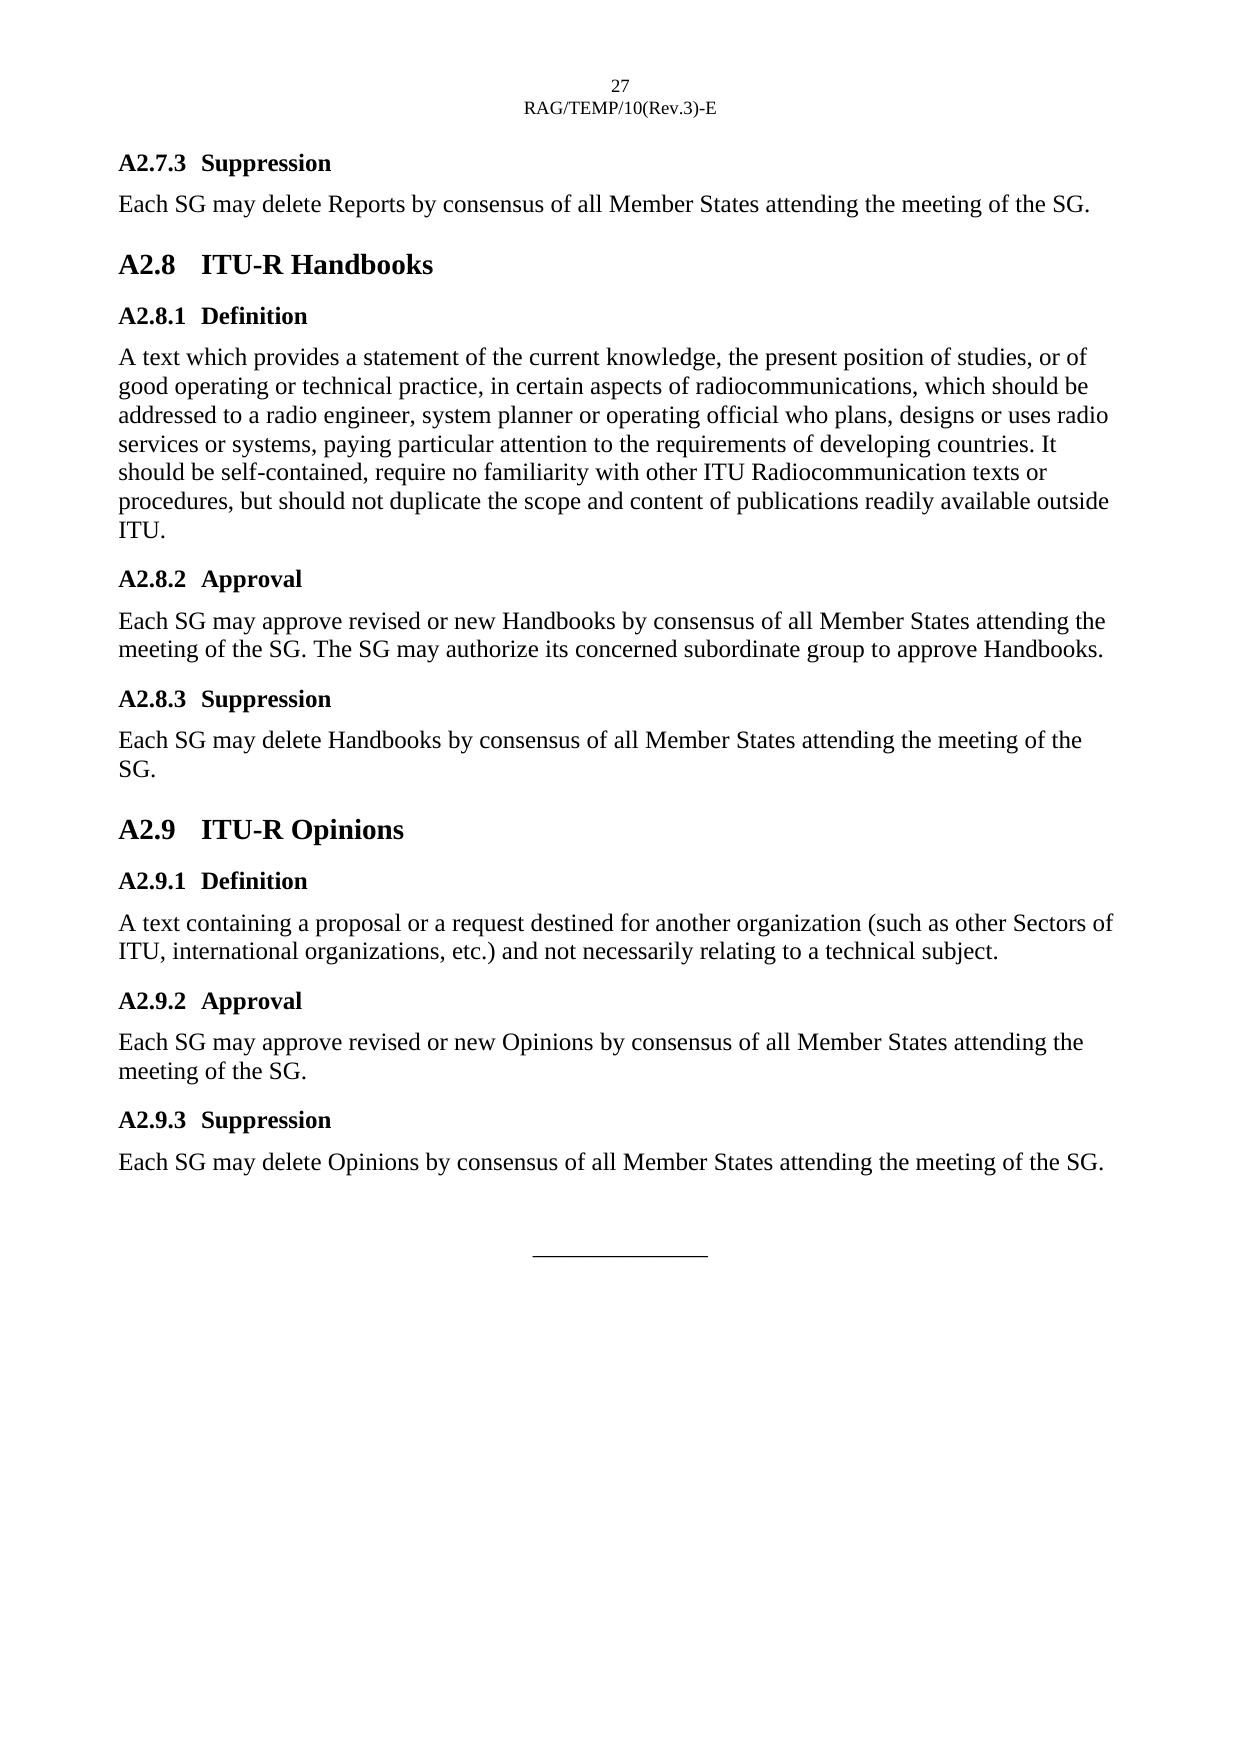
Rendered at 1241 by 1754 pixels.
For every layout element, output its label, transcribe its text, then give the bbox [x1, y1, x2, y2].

text A text which provides a statement of the current knowledge, the present position of studies, or of good operating or technical practice, in certain aspects of radiocommunications, which should be addressed to a radio engineer, system planner or operating official who plans, designs or uses radio services or systems, paying particular attention to the requirements of developing countries. It should be self-contained, require no familiarity with other ITU Radiocommunication texts or procedures, but should not duplicate the scope and content of publications readily available outside ITU. [118, 342, 1122, 544]
text Each SG may approve revised or new Handbooks by consensus of all Member States attending the meeting of the SG. The SG may authorize its concerned subordinate group to approve Handbooks. [118, 606, 1122, 663]
text A2.9.3 Suppression [118, 1106, 1122, 1134]
text A text containing a proposal or a request destined for another organization (such as other Sectors of ITU, international organizations, etc.) and not necessarily relating to a technical subject. [118, 908, 1122, 965]
text A2.9.1 Definition [118, 866, 1122, 895]
text Each SG may delete Opinions by consensus of all Member States attending the meeting of the SG. [118, 1147, 1122, 1176]
text A2.8.1 Definition [118, 301, 1122, 330]
text Each SG may approve revised or new Opinions by consensus of all Member States attending the meeting of the SG. [118, 1027, 1122, 1085]
text A2.8 ITU-R Handbooks [118, 247, 1122, 280]
text Each SG may delete Reports by consensus of all Member States attending the meeting of the SG. [118, 189, 1122, 218]
text A2.9 ITU-R Opinions [118, 812, 1122, 846]
text Each SG may delete Handbooks by consensus of all Member States attending the meeting of the SG. [118, 725, 1122, 783]
text A2.8.2 Approval [118, 564, 1122, 593]
text ______________ [118, 1231, 1122, 1260]
text A2.8.3 Suppression [118, 684, 1122, 713]
text A2.7.3 Suppression [118, 148, 1122, 176]
text A2.9.2 Approval [118, 986, 1122, 1015]
